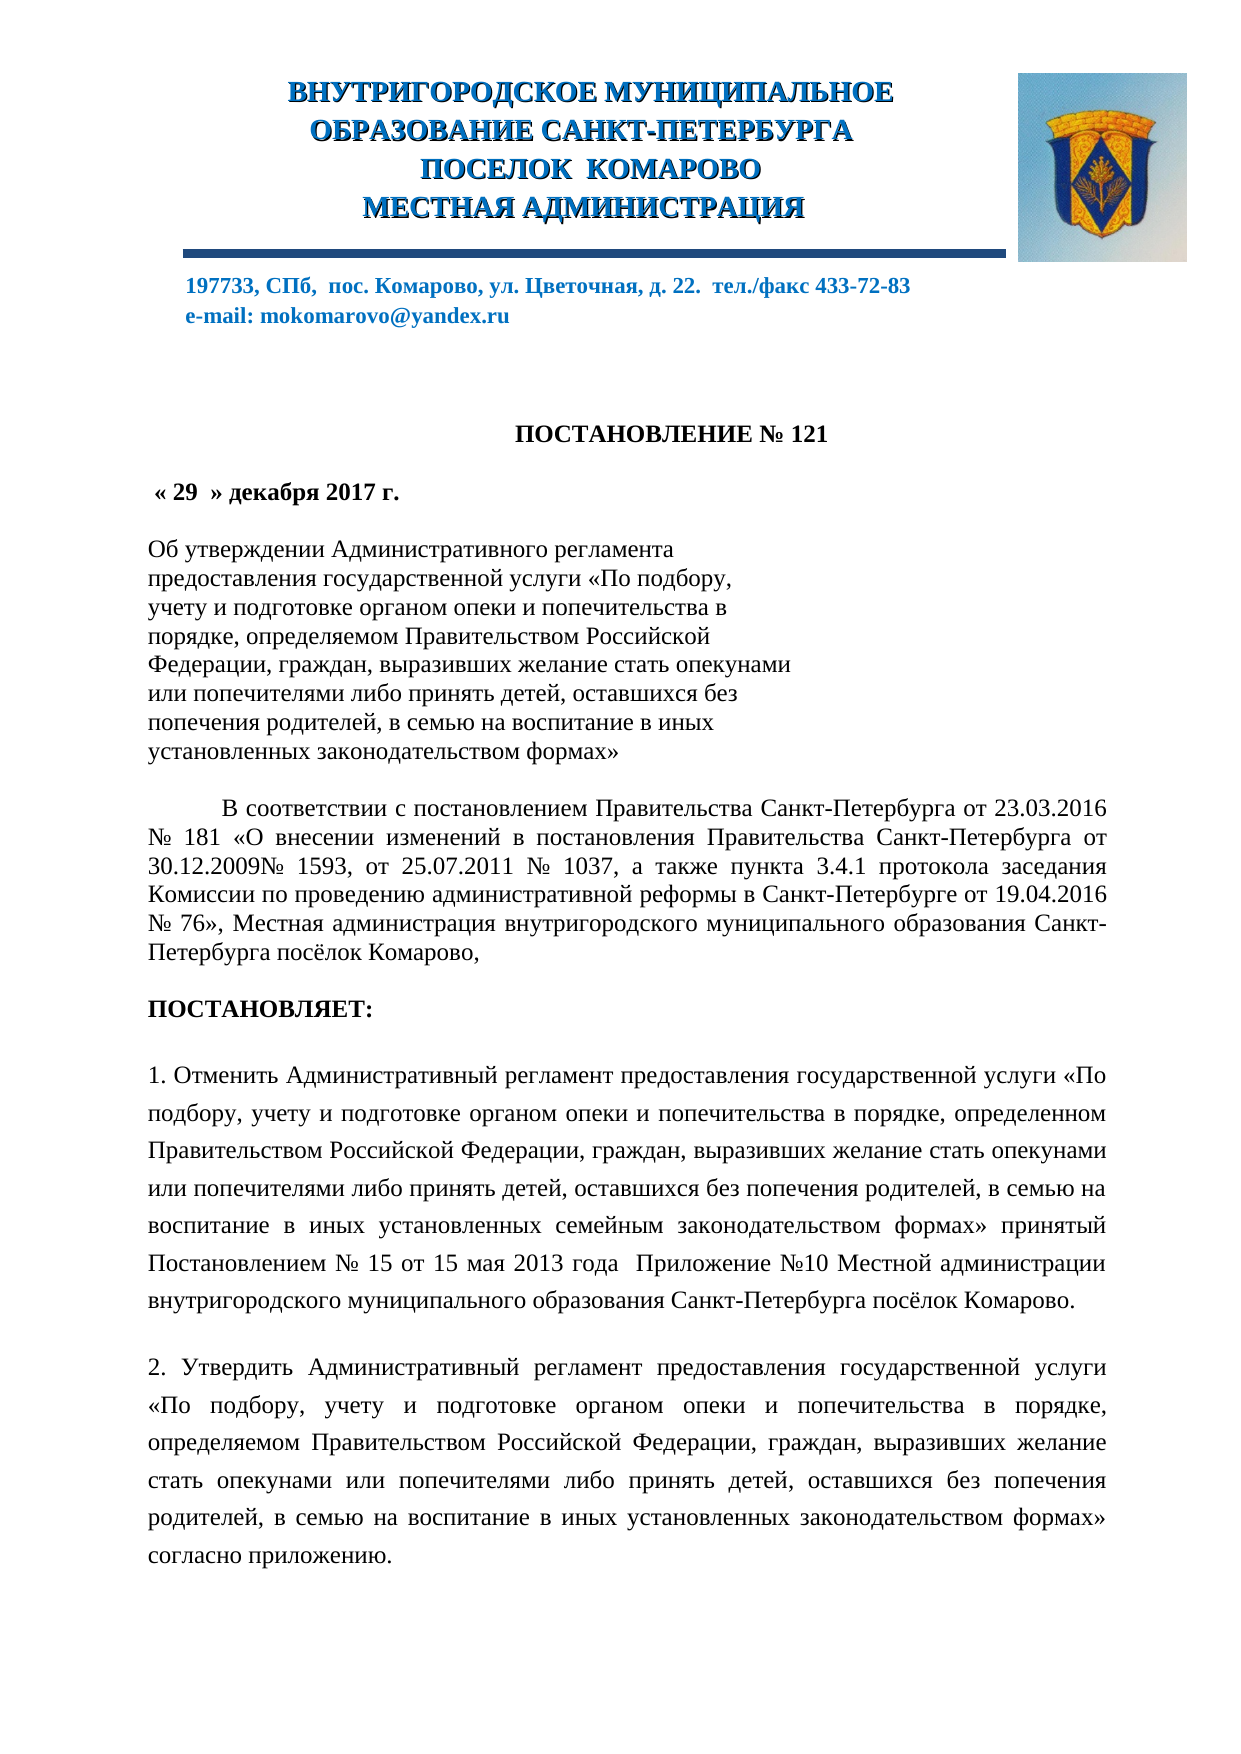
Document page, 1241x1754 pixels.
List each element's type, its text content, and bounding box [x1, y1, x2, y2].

text или попечителями либо принять детей, оставшихся без [148, 678, 1107, 707]
text В соответствии с постановлением Правительства Санкт-Петербурга от 23.03.2016 № 181 «О внесении изменений в постановления Правительства Санкт-Петербурга от 30.12.2009№ 1593, от 25.07.2011 № 1037, а также пункта 3.4.1 протокола заседания Комиссии по проведению административной реформы в Санкт-Петербурге от 19.04.2016 № 76», Местная администрация внутригородского муниципального образования Санкт-Петербурга посёлок Комарово, [148, 793, 1108, 966]
text предоставления государственной услуги «По подбору, [148, 563, 1107, 592]
picture [1018, 73, 1187, 262]
text Федерации, граждан, выразивших желание стать опекунами [148, 649, 1107, 678]
table_header ВНУТРИГОРОДСКОЕ МУНИЦИПАЛЬНОЕ ОБРАЗОВАНИЕ САНКТ-ПЕТЕРБУРГА ПОСЕЛОК КОМАРОВО МЕСТНАЯ АДМИНИСТРАЦИЯ 197733, СПб, пос. Комарово, ул. Цветочная, д. 22. тел./факс 433-72-83 e-mail: mokomarovo@yandex.ru [148, 74, 1007, 332]
text ПОСТАНОВЛЯЕТ: [148, 994, 1108, 1023]
text « 29 » декабря 2017 г. [148, 477, 1107, 505]
text ПОСТАНОВЛЕНИЕ № 121 [148, 419, 1107, 447]
text Об утверждении Административного регламента [148, 534, 1107, 563]
text попечения родителей, в семью на воспитание в иных [148, 707, 1107, 736]
table_header [1007, 74, 1201, 332]
text 1. Отменить Административный регламент предоставления государственной услуги «По подбору, учету и подготовке органом опеки и попечительства в порядке, определенном Правительством Российской Федерации, граждан, выразивших желание стать опекунами или попечителями либо принять детей, оставшихся без попечения родителей, в семью на воспитание в иных установленных семейным законодательством формах» принятый Постановлением № 15 от 15 мая 2013 года Приложение №10 Местной администрации внутригородского муниципального образования Санкт-Петербурга посёлок Комарово. [148, 1052, 1107, 1314]
text учету и подготовке органом опеки и попечительства в [148, 592, 1107, 621]
text порядке, определяемом Правительством Российской [148, 621, 1107, 649]
text установленных законодательством формах» [148, 736, 1107, 764]
text 2. Утвердить Административный регламент предоставления государственной услуги «По подбору, учету и подготовке органом опеки и попечительства в порядке, определяемом Правительством Российской Федерации, граждан, выразивших желание стать опекунами или попечителями либо принять детей, оставшихся без попечения родителей, в семью на воспитание в иных установленных законодательством формах» согласно приложению. [148, 1343, 1107, 1568]
